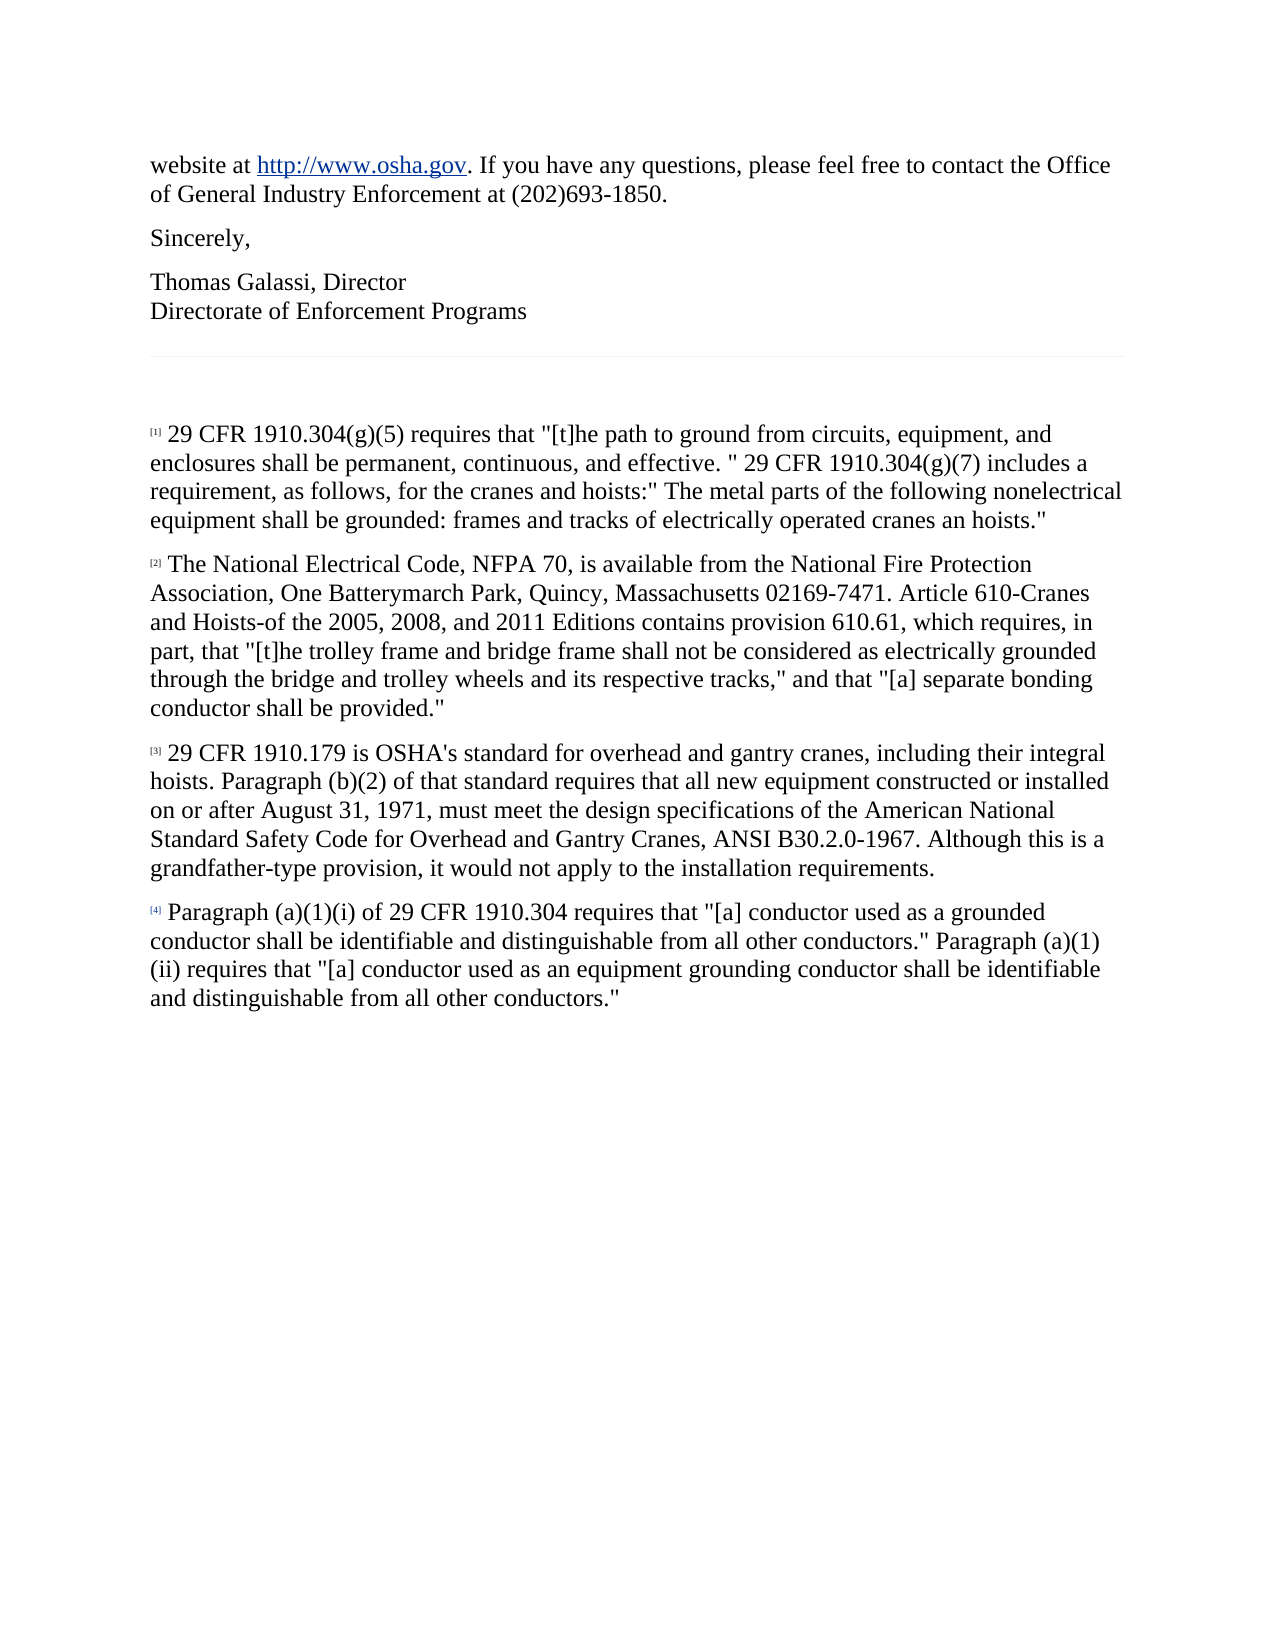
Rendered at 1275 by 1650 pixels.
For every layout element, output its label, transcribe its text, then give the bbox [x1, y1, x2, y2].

text Thomas Galassi, Director Directorate of Enforcement Programs [150, 267, 1125, 325]
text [150, 150, 1125, 207]
text Sincerely, [150, 223, 1125, 252]
text [3] 29 CFR 1910.179 is OSHA's standard for overhead and gantry cranes, including their integral hoists. Paragraph (b)(2) of that standard requires that all new equipment constructed or installed on or after August 31, 1971, must meet the design specifications of the American National Standard Safety Code for Overhead and Gantry Cranes, ANSI B30.2.0-1967. Although this is a grandfather-type provision, it would not apply to the installation requirements. [150, 738, 1125, 881]
text [1] 29 CFR 1910.304(g)(5) requires that "[t]he path to ground from circuits, equipment, and enclosures shall be permanent, continuous, and effective. " 29 CFR 1910.304(g)(7) includes a requirement, as follows, for the cranes and hoists:" The metal parts of the following nonelectrical equipment shall be grounded: frames and tracks of electrically operated cranes an hoists." [150, 419, 1125, 534]
text [4] Paragraph (a)(1)(i) of 29 CFR 1910.304 requires that "[a] conductor used as a grounded conductor shall be identifiable and distinguishable from all other conductors." Paragraph (a)(1)(ii) requires that "[a] conductor used as an equipment grounding conductor shall be identifiable and distinguishable from all other conductors." [150, 897, 1125, 1012]
text [2] The National Electrical Code, NFPA 70, is available from the National Fire Protection Association, One Batterymarch Park, Quincy, Massachusetts 02169-7471. Article 610-Cranes and Hoists-of the 2005, 2008, and 2011 Editions contains provision 610.61, which requires, in part, that "[t]he trolley frame and bridge frame shall not be considered as electrically grounded through the bridge and trolley wheels and its respective tracks," and that "[a] separate bonding conductor shall be provided." [150, 549, 1125, 722]
